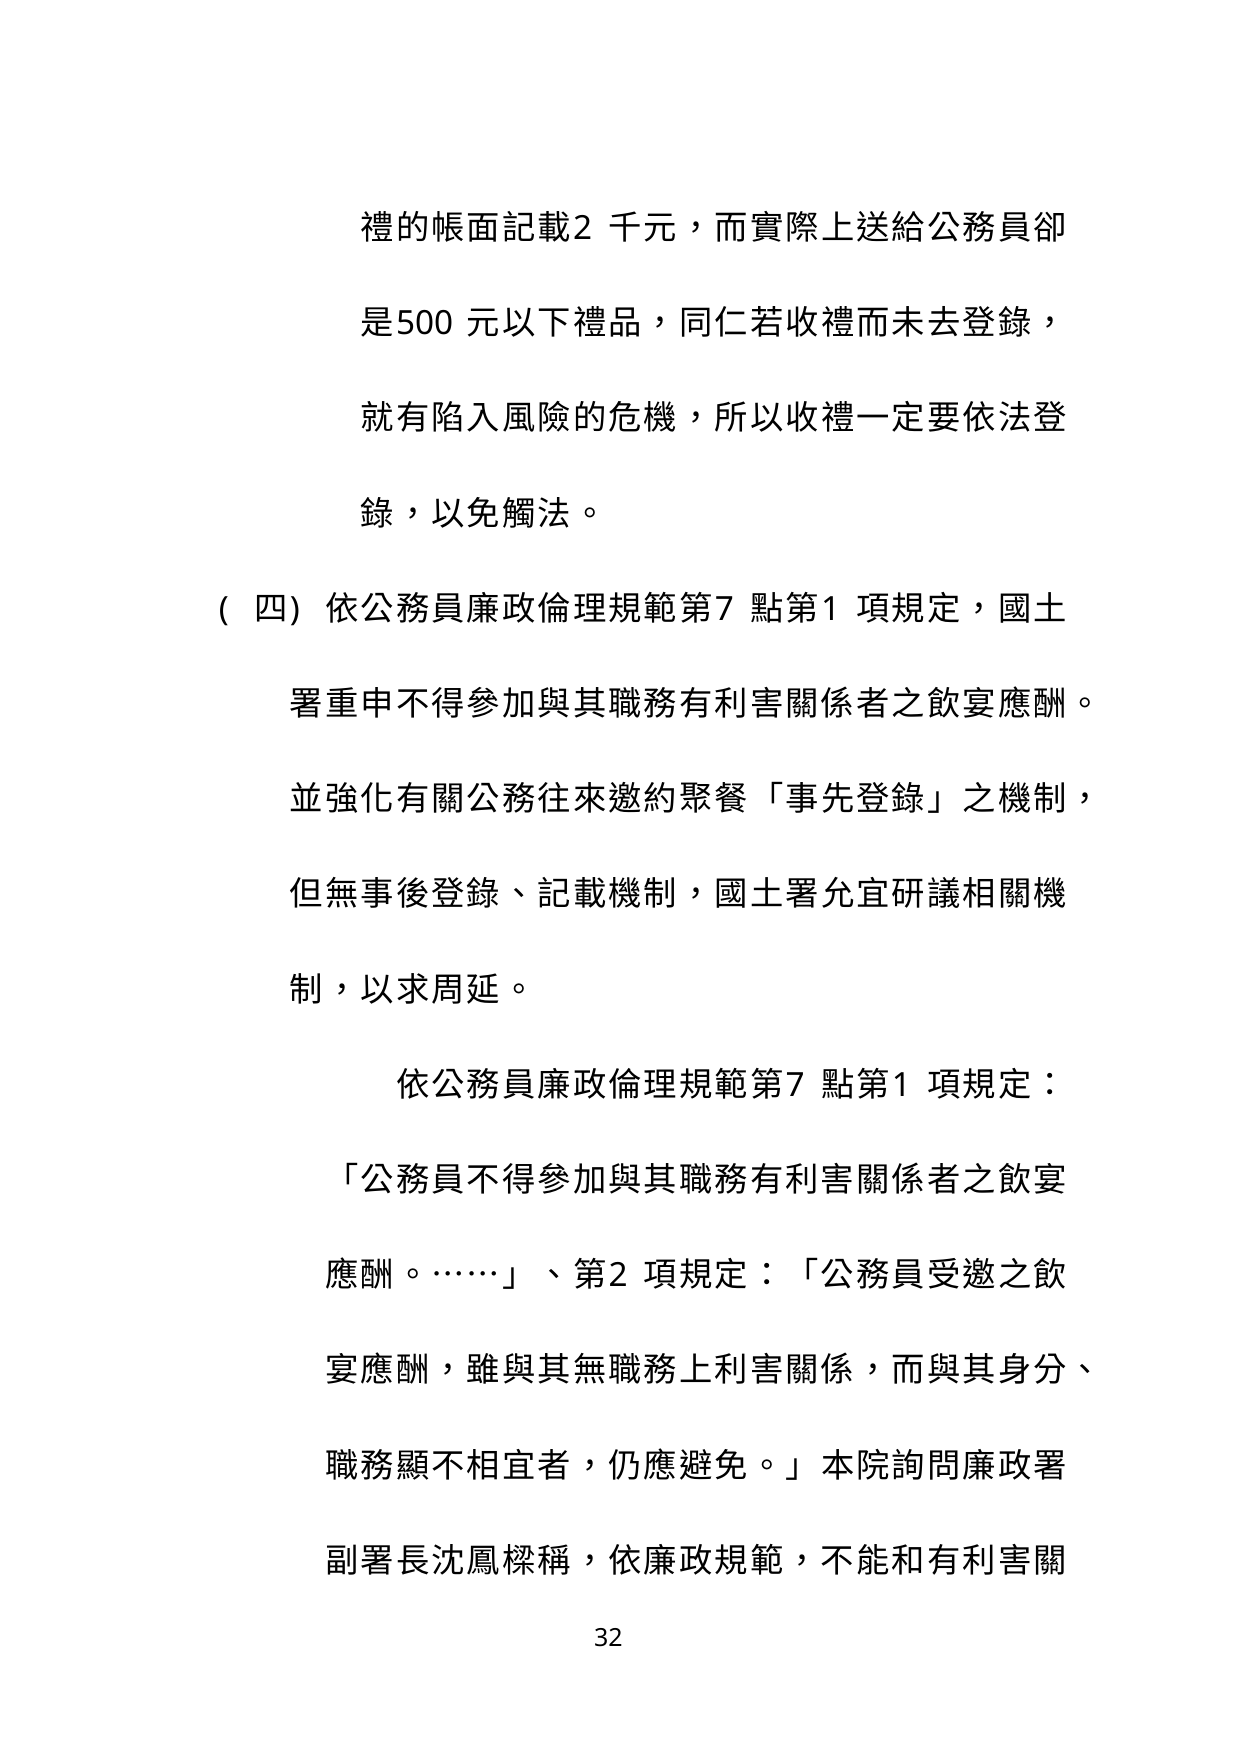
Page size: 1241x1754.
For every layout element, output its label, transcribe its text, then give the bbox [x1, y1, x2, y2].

subtitle 依公務員廉政倫理規範第7點第1項規定，國土署重申不得參加與其職務有利害關係者之飲宴應酬。並強化有關公務往來邀約聚餐「事先登錄」之機制，但無事後登錄、記載機制，國土署允宜研議相關機制，以求周延。 [219, 558, 1069, 1034]
subtitle 問：有無報備？國土署政風室主任林佑宗答：吳瑞安沒有報備，吳瑞安有上網路的廉政課程。國土署署長吳欣修答：我有跟同仁說，公司送禮的帳面記載2千元，而實際上送給公務員卻是500元以下禮品，同仁若收禮而未去登錄，就有陷入風險的危機，所以收禮一定要依法登錄，以免觸法。 [272, 177, 1069, 558]
